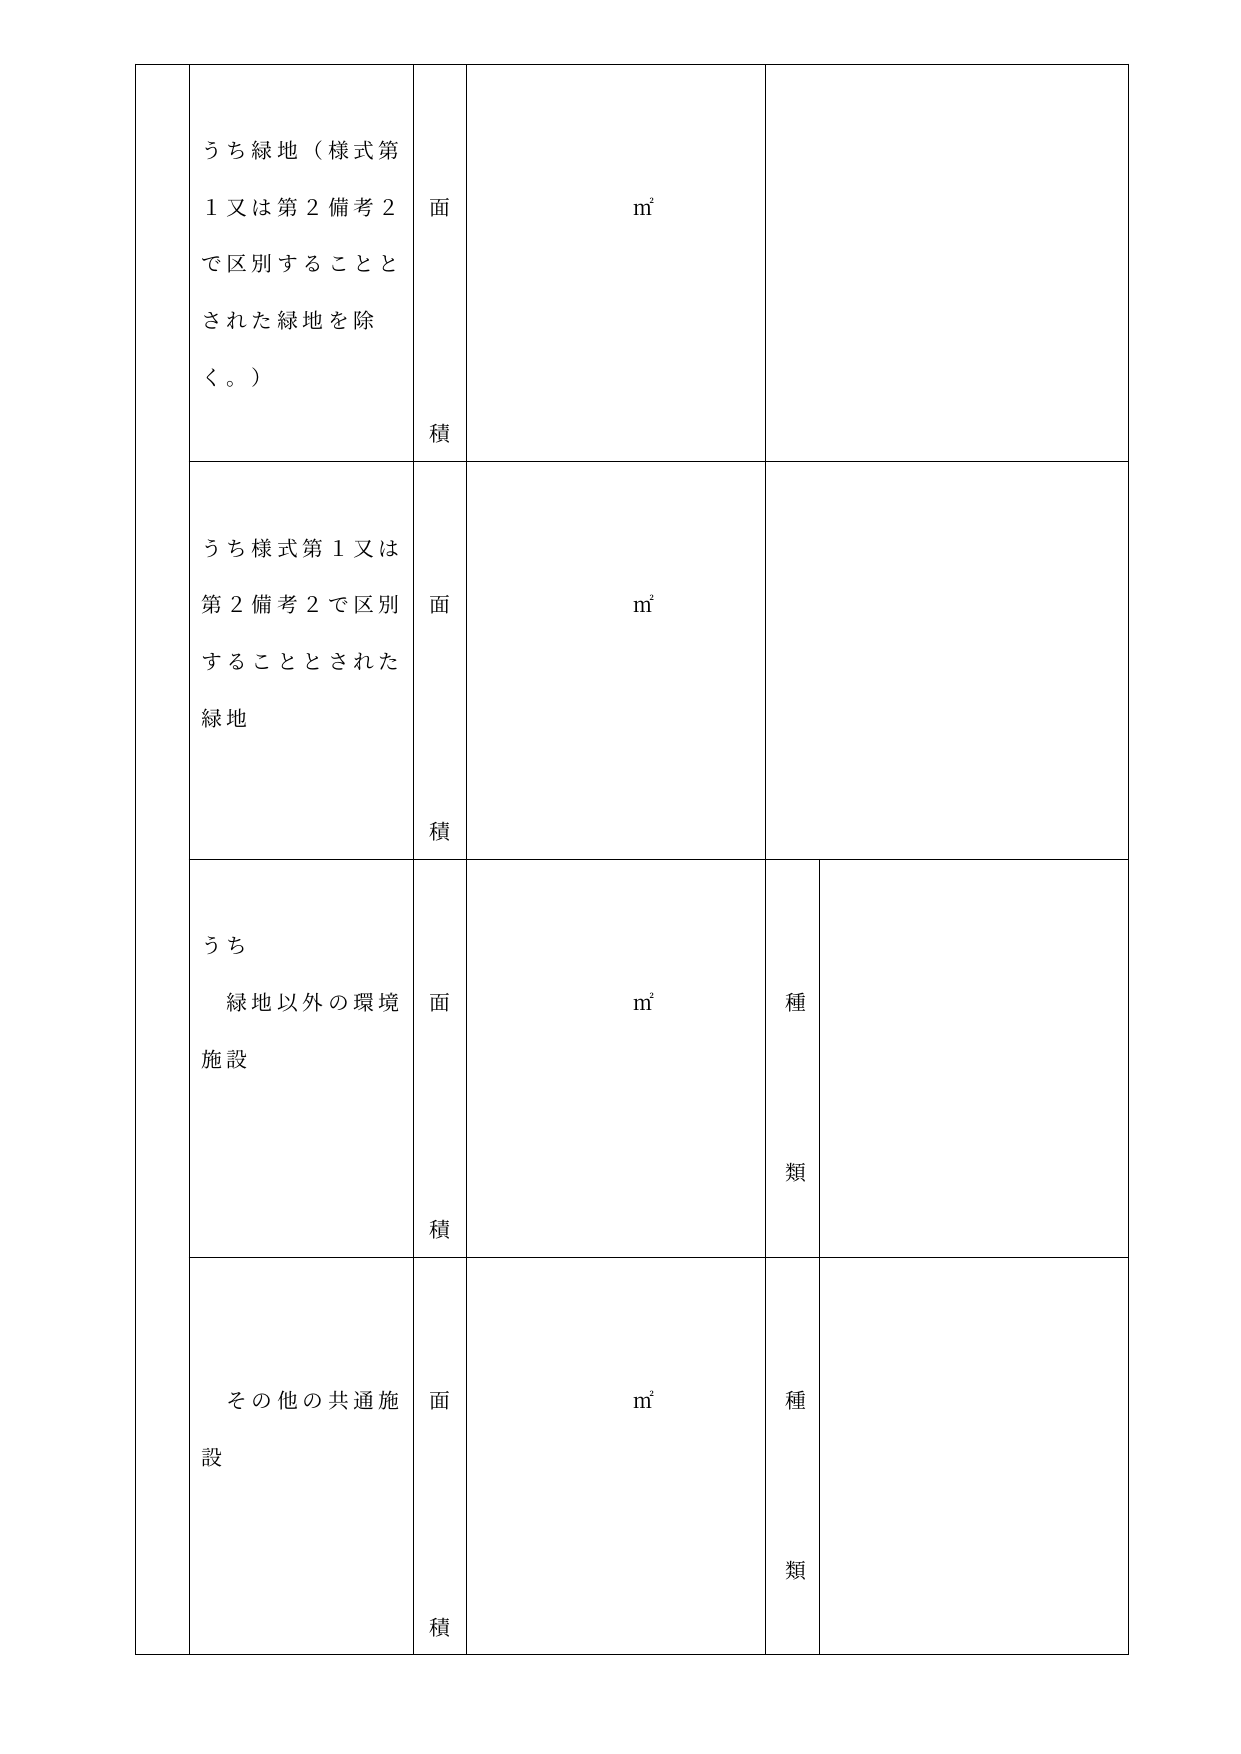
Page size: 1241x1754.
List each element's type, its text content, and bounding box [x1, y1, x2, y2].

table_cell ㎡ [467, 1258, 765, 1654]
table_cell うち緑地（様式第１又は第２備考２で区別することとされた緑地を除く。） [190, 65, 413, 461]
table_cell [820, 860, 1128, 1257]
table_cell 面 積 [414, 1258, 466, 1654]
table_cell 種 類 [766, 860, 819, 1257]
table_cell その他の共通施設 [190, 1258, 413, 1654]
table_cell [136, 65, 189, 1654]
table_cell [766, 65, 1128, 461]
table_cell 面 積 [414, 65, 466, 461]
table_cell 面 積 [414, 860, 466, 1257]
table_cell 面 積 [414, 462, 466, 859]
table_cell [820, 1258, 1128, 1654]
table_cell ㎡ [467, 65, 765, 461]
table_cell ㎡ [467, 860, 765, 1257]
table_cell [766, 462, 1128, 859]
table_cell 種 類 [766, 1258, 819, 1654]
table_cell うち様式第１又は第２備考２で区別することとされた緑地 [190, 462, 413, 859]
table_cell うち 緑地以外の環境施設 [190, 860, 413, 1257]
table_cell ㎡ [467, 462, 765, 859]
